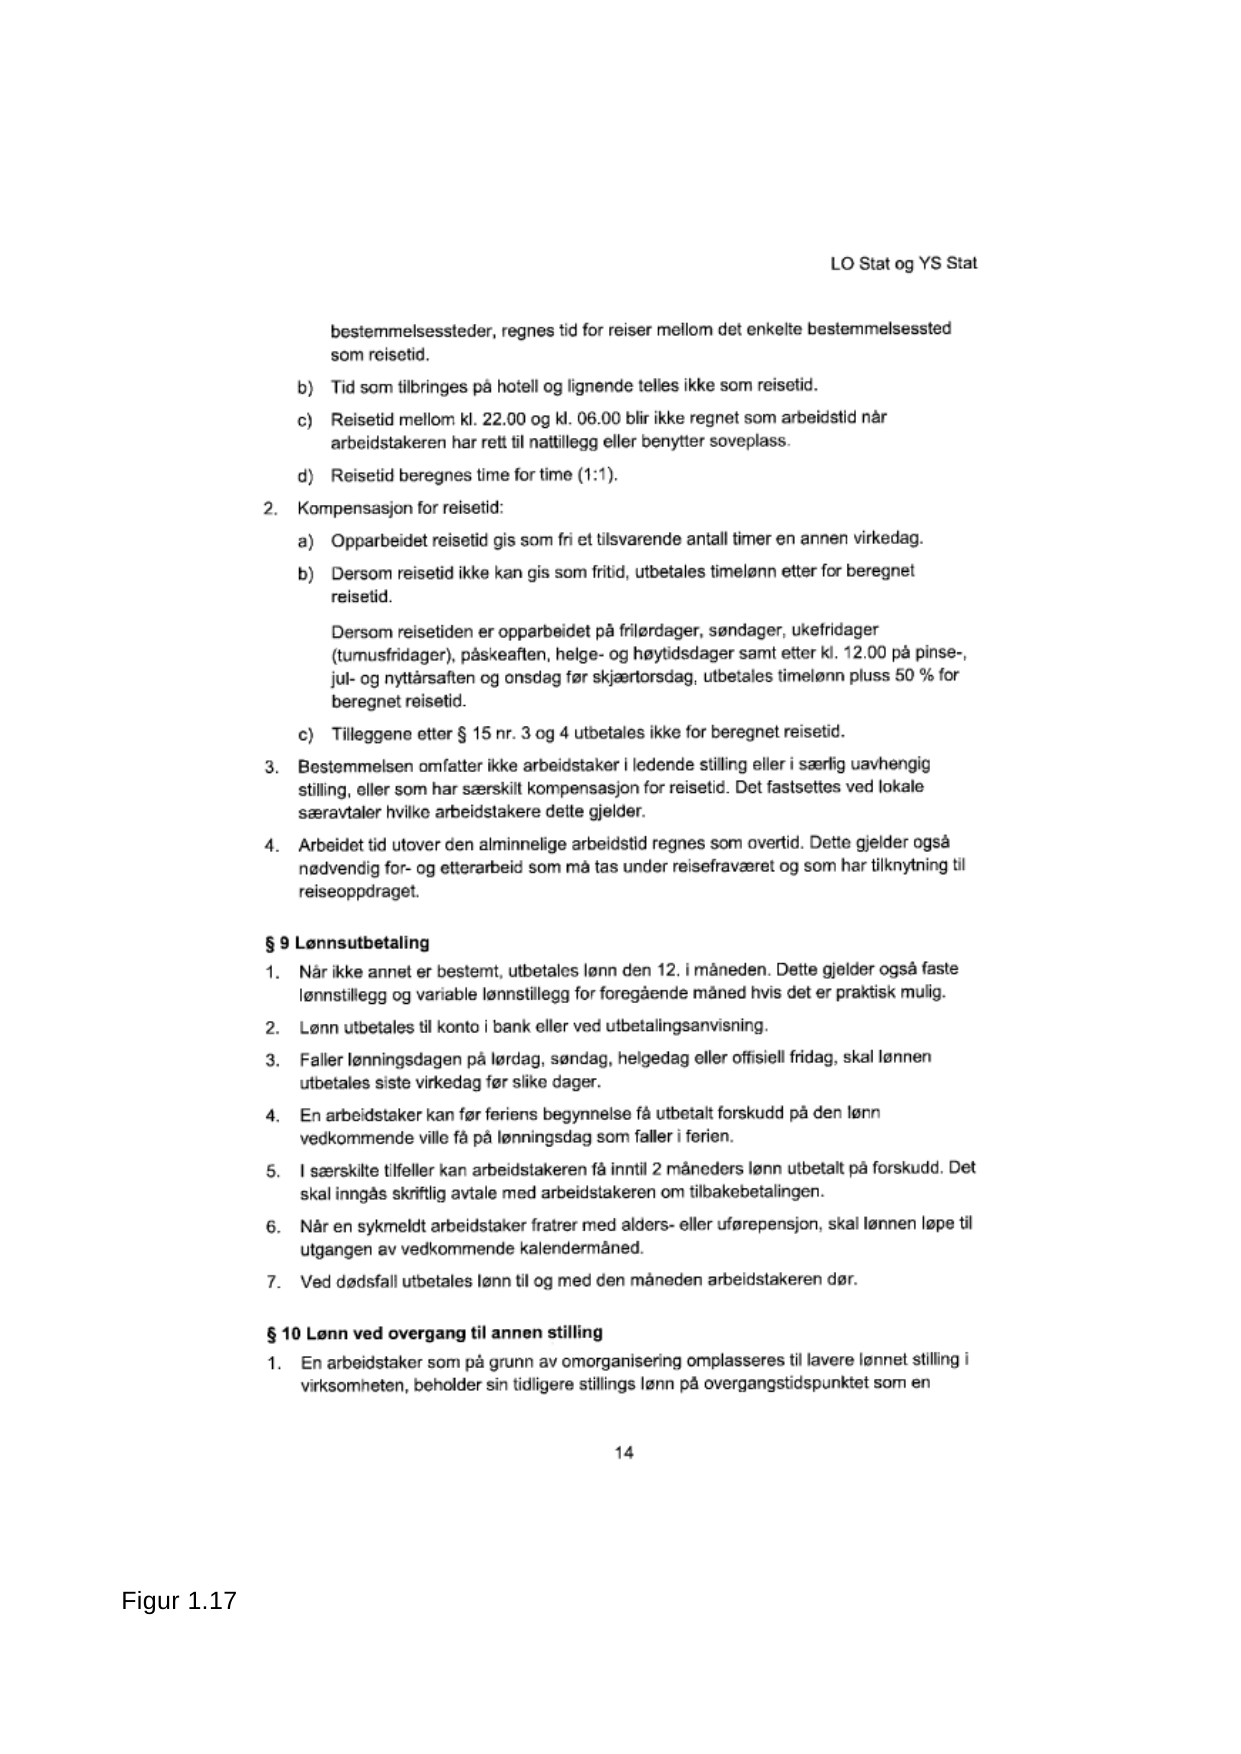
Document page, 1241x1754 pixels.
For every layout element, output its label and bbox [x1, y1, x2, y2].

picture [121, 159, 1118, 1569]
